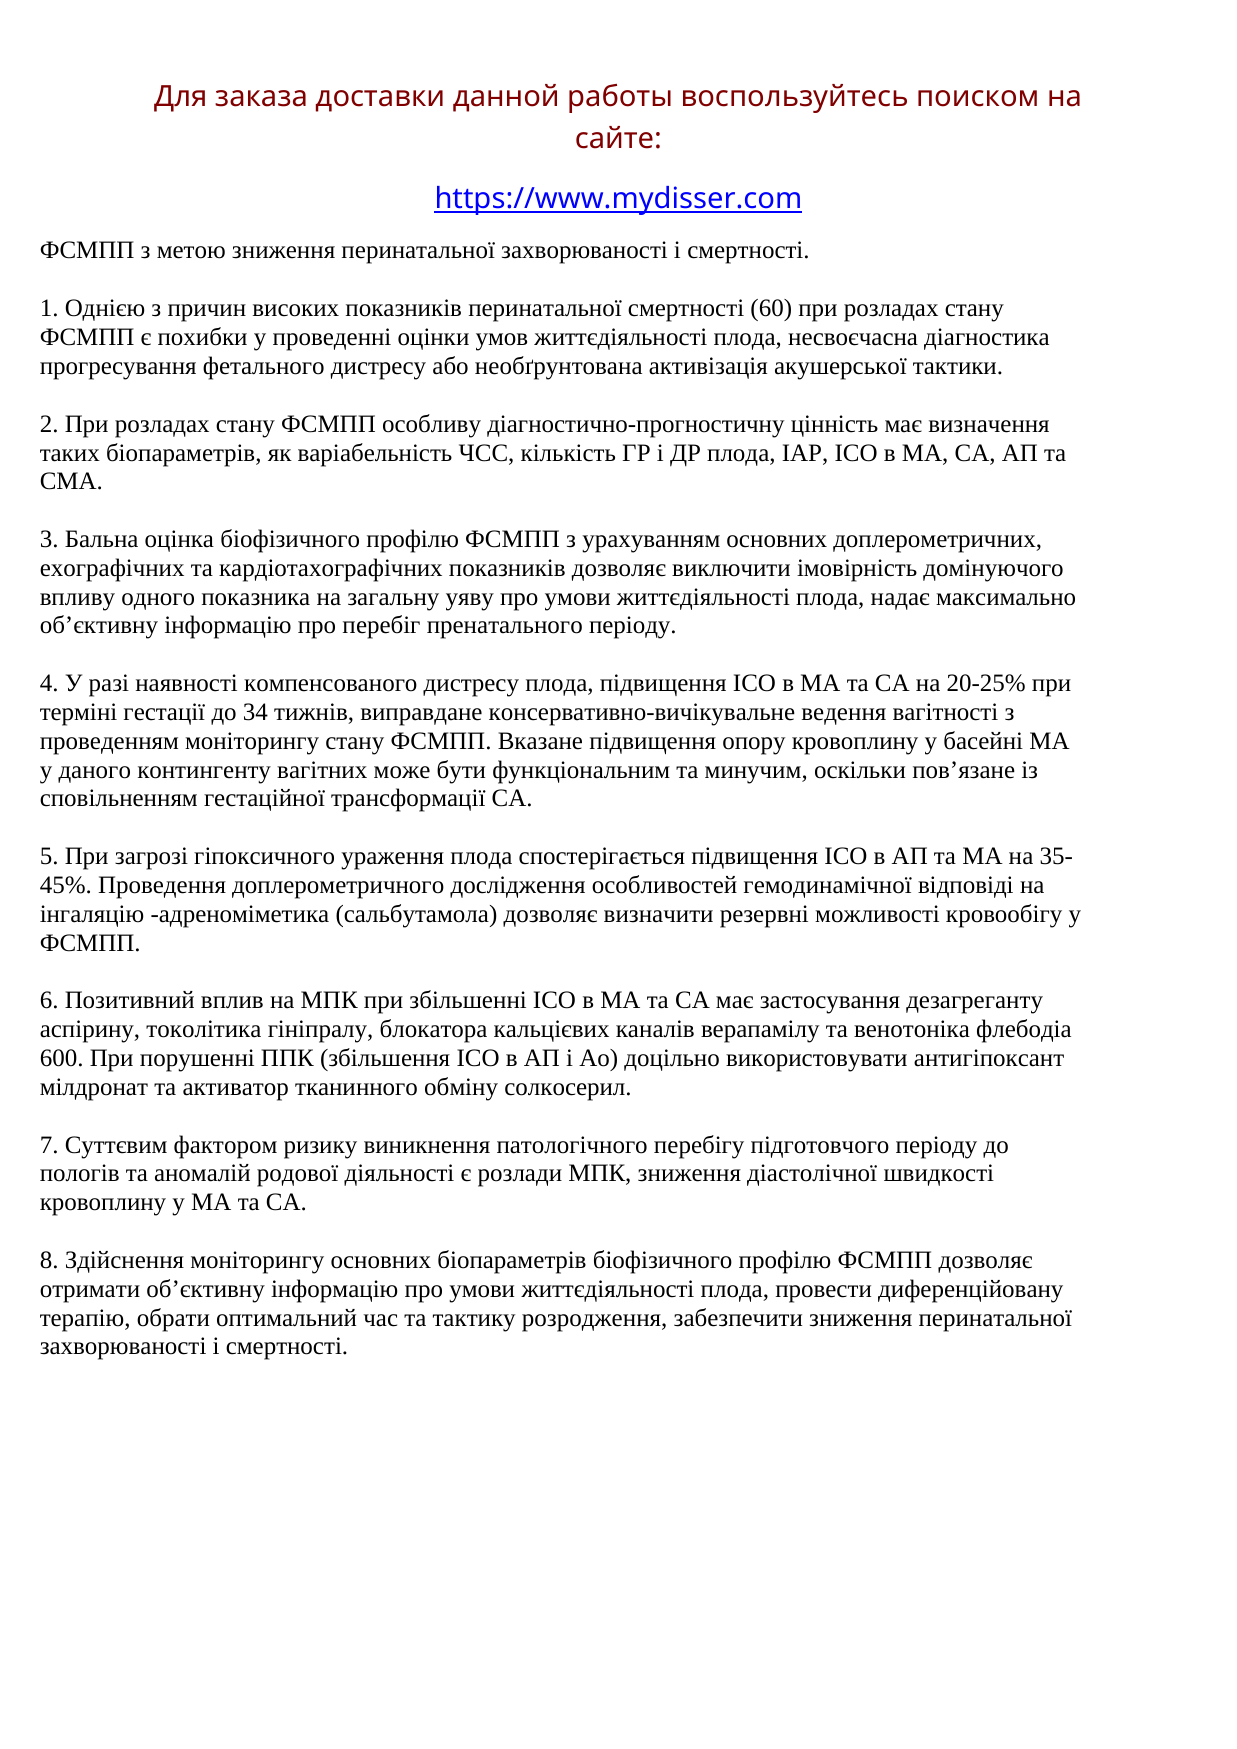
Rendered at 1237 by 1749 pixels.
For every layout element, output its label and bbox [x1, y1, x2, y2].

table_cell [40, 236, 1086, 1360]
